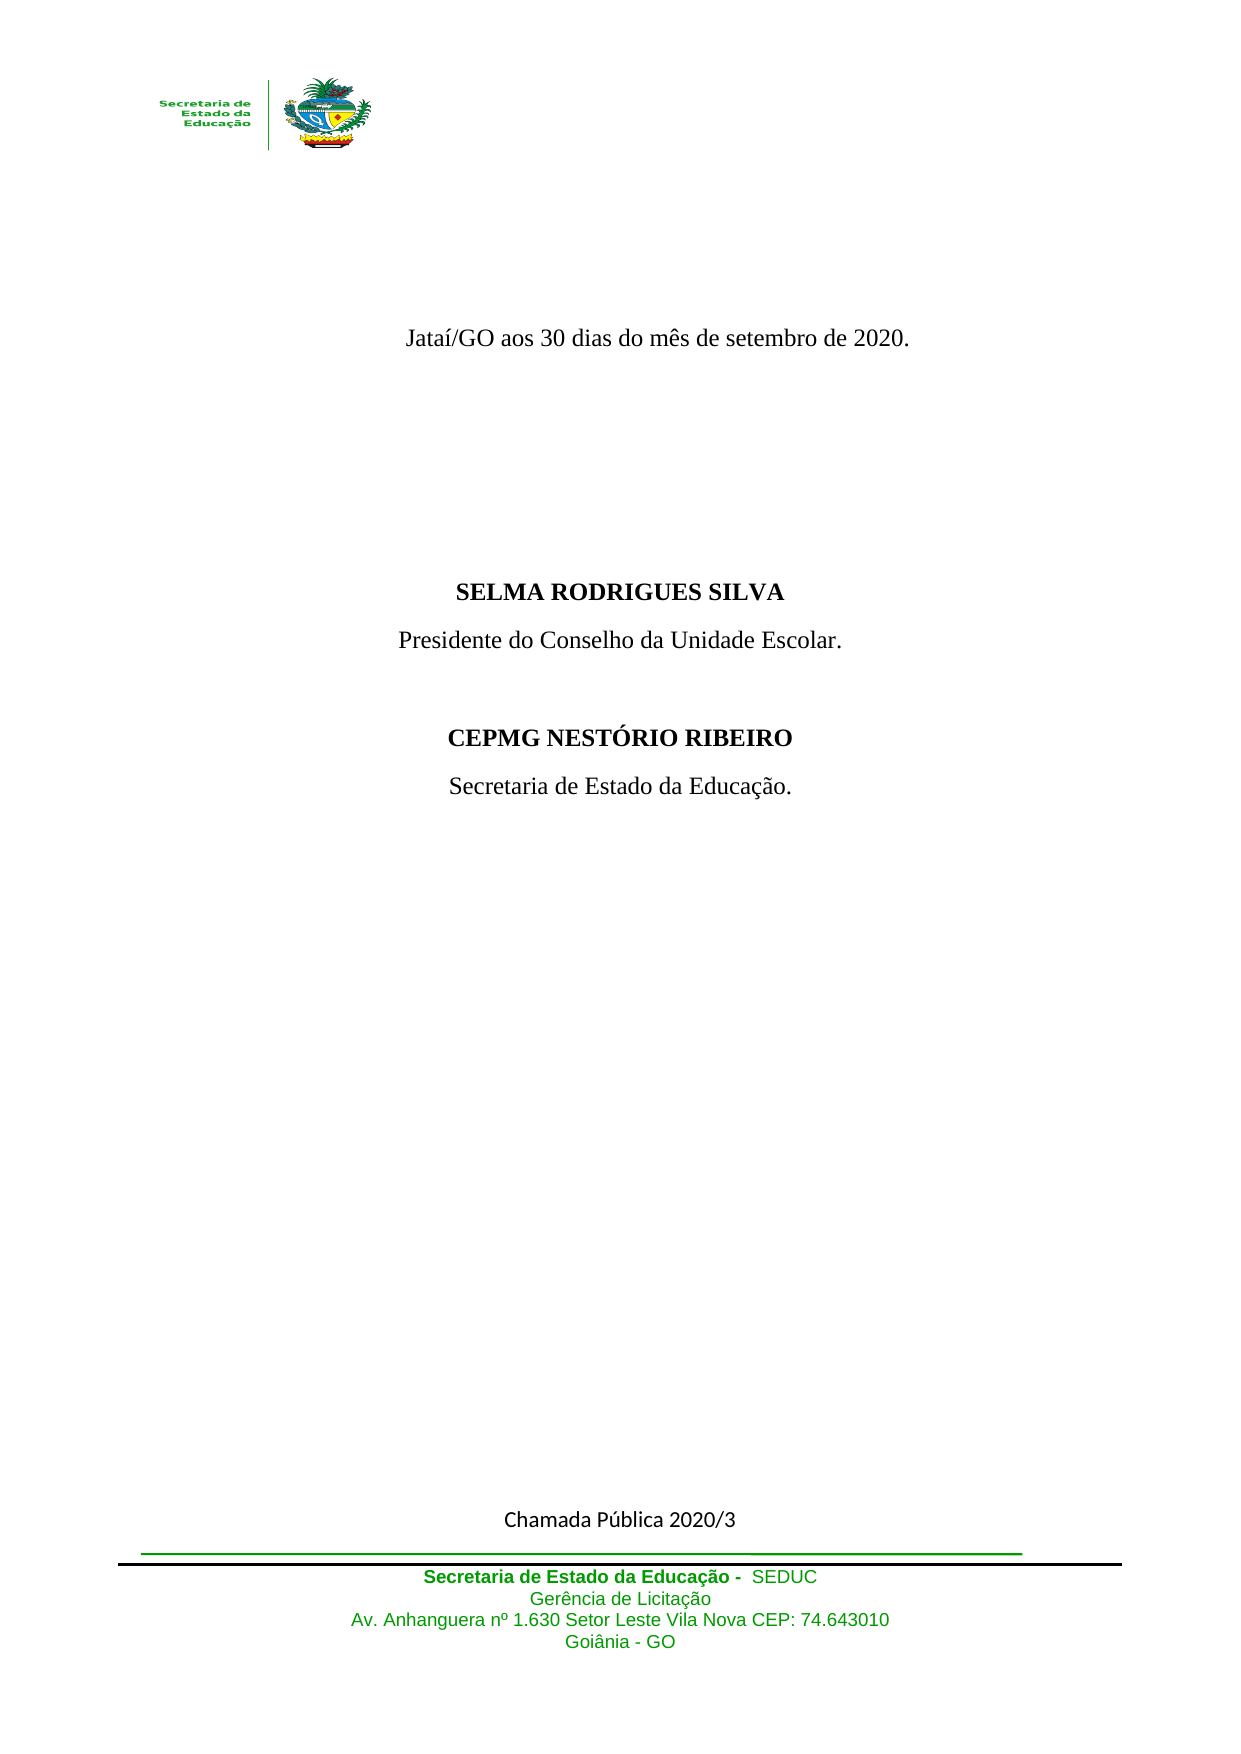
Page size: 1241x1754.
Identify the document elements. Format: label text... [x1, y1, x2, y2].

picture [118, 73, 412, 155]
text CEPMG NESTÓRIO RIBEIRO [118, 723, 1122, 751]
text Secretaria de Estado da Educação. [118, 771, 1122, 800]
text Jataí/GO aos 30 dias do mês de setembro de 2020. [118, 323, 1122, 352]
text Presidente do Conselho da Unidade Escolar. [118, 625, 1122, 654]
text SELMA RODRIGUES SILVA [118, 577, 1122, 606]
